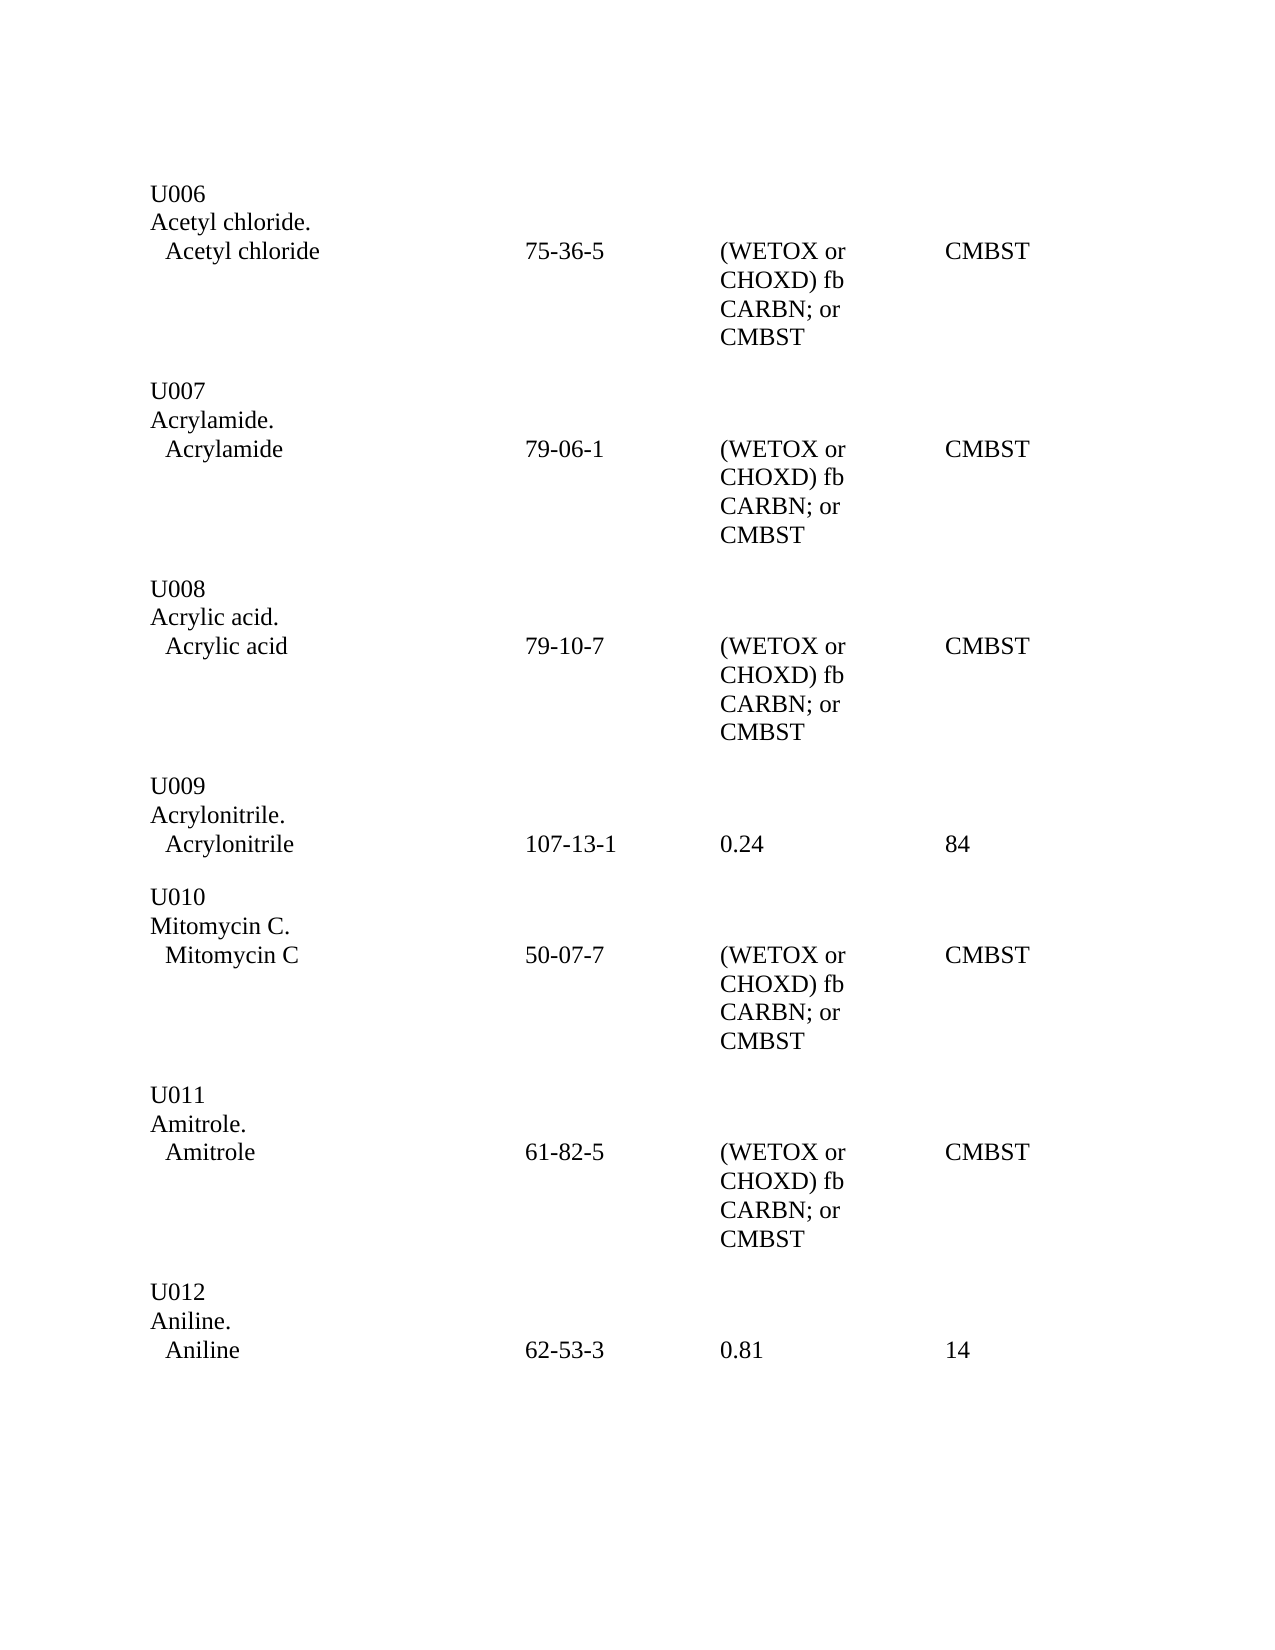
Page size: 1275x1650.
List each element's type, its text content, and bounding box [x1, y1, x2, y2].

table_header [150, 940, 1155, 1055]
text U007 [150, 376, 1125, 405]
text Acrylic acid. [150, 602, 1125, 631]
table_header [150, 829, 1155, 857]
text Acetyl chloride. [150, 207, 1125, 236]
text U008 [150, 574, 1125, 602]
text Aniline. [150, 1306, 1125, 1335]
text Acrylonitrile. [150, 800, 1125, 829]
text U012 [150, 1277, 1125, 1306]
text U011 [150, 1080, 1125, 1109]
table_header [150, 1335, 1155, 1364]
text U009 [150, 771, 1125, 800]
text Acrylamide. [150, 405, 1125, 434]
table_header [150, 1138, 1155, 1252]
text U006 [150, 179, 1125, 207]
text U010 [150, 882, 1125, 911]
text Amitrole. [150, 1109, 1125, 1137]
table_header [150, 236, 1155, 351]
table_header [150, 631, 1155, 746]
text Mitomycin C. [150, 911, 1125, 940]
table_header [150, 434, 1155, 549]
